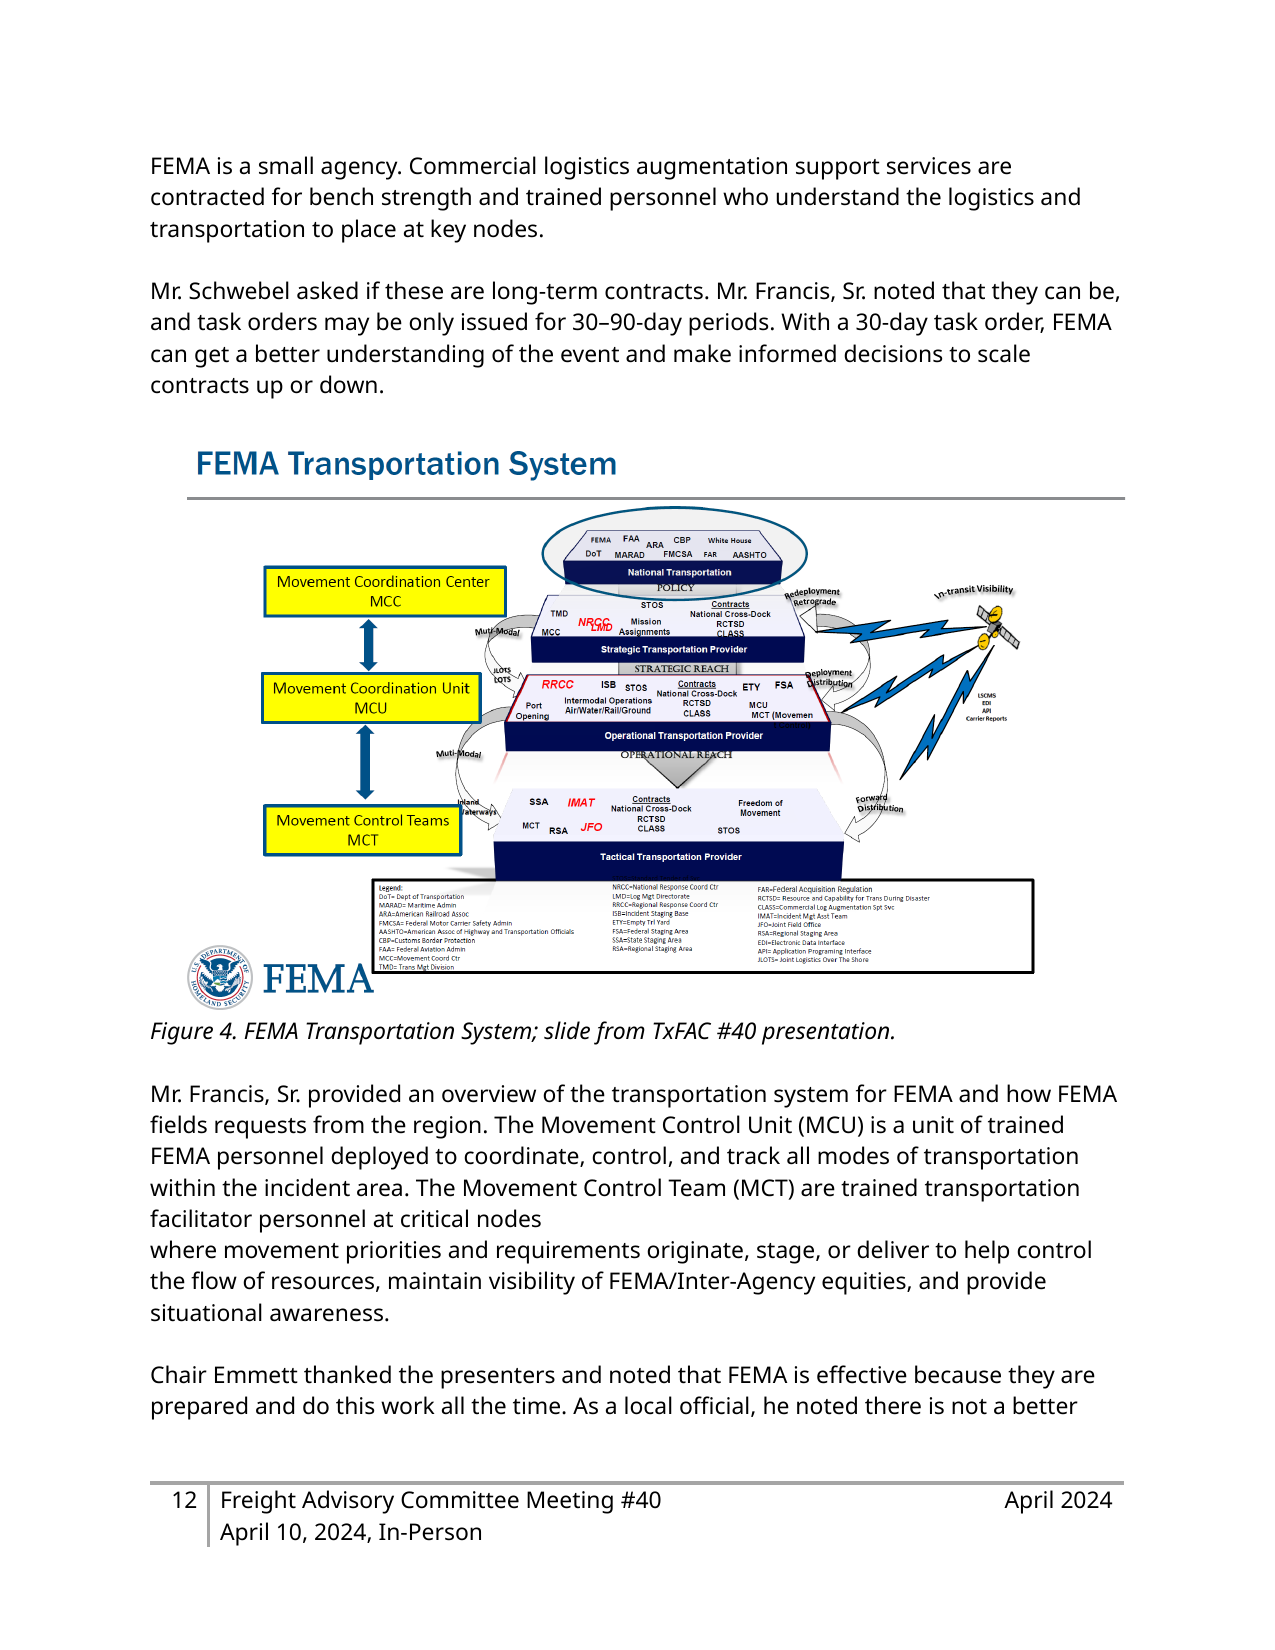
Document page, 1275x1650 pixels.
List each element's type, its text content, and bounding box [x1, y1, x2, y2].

picture [150, 431, 1125, 1016]
text where movement priorities and requirements originate, stage, or deliver to help control the flow of resources, maintain visibility of FEMA/Inter-Agency equities, and provide situational awareness. [150, 1234, 1125, 1328]
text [150, 1359, 1125, 1421]
text Mr. Francis, Sr. provided an overview of the transportation system for FEMA and how FEMA fields requests from the region. The Movement Control Unit (MCU) is a unit of trained FEMA personnel deployed to coordinate, control, and track all modes of transportation within the incident area. The Movement Control Team (MCT) are trained transportation facilitator personnel at critical nodes [150, 1078, 1125, 1234]
text Figure 4. FEMA Transportation System; slide from TxFAC #40 presentation. [150, 1016, 1125, 1046]
text FEMA is a small agency. Commercial logistics augmentation support services are contracted for bench strength and trained personnel who understand the logistics and transportation to place at key nodes. [150, 150, 1125, 244]
text Mr. Schwebel asked if these are long-term contracts. Mr. Francis, Sr. noted that they can be, and task orders may be only issued for 30–90-day periods. With a 30-day task order, FEMA can get a better understanding of the event and make informed decisions to scale contracts up or down. [150, 275, 1125, 400]
